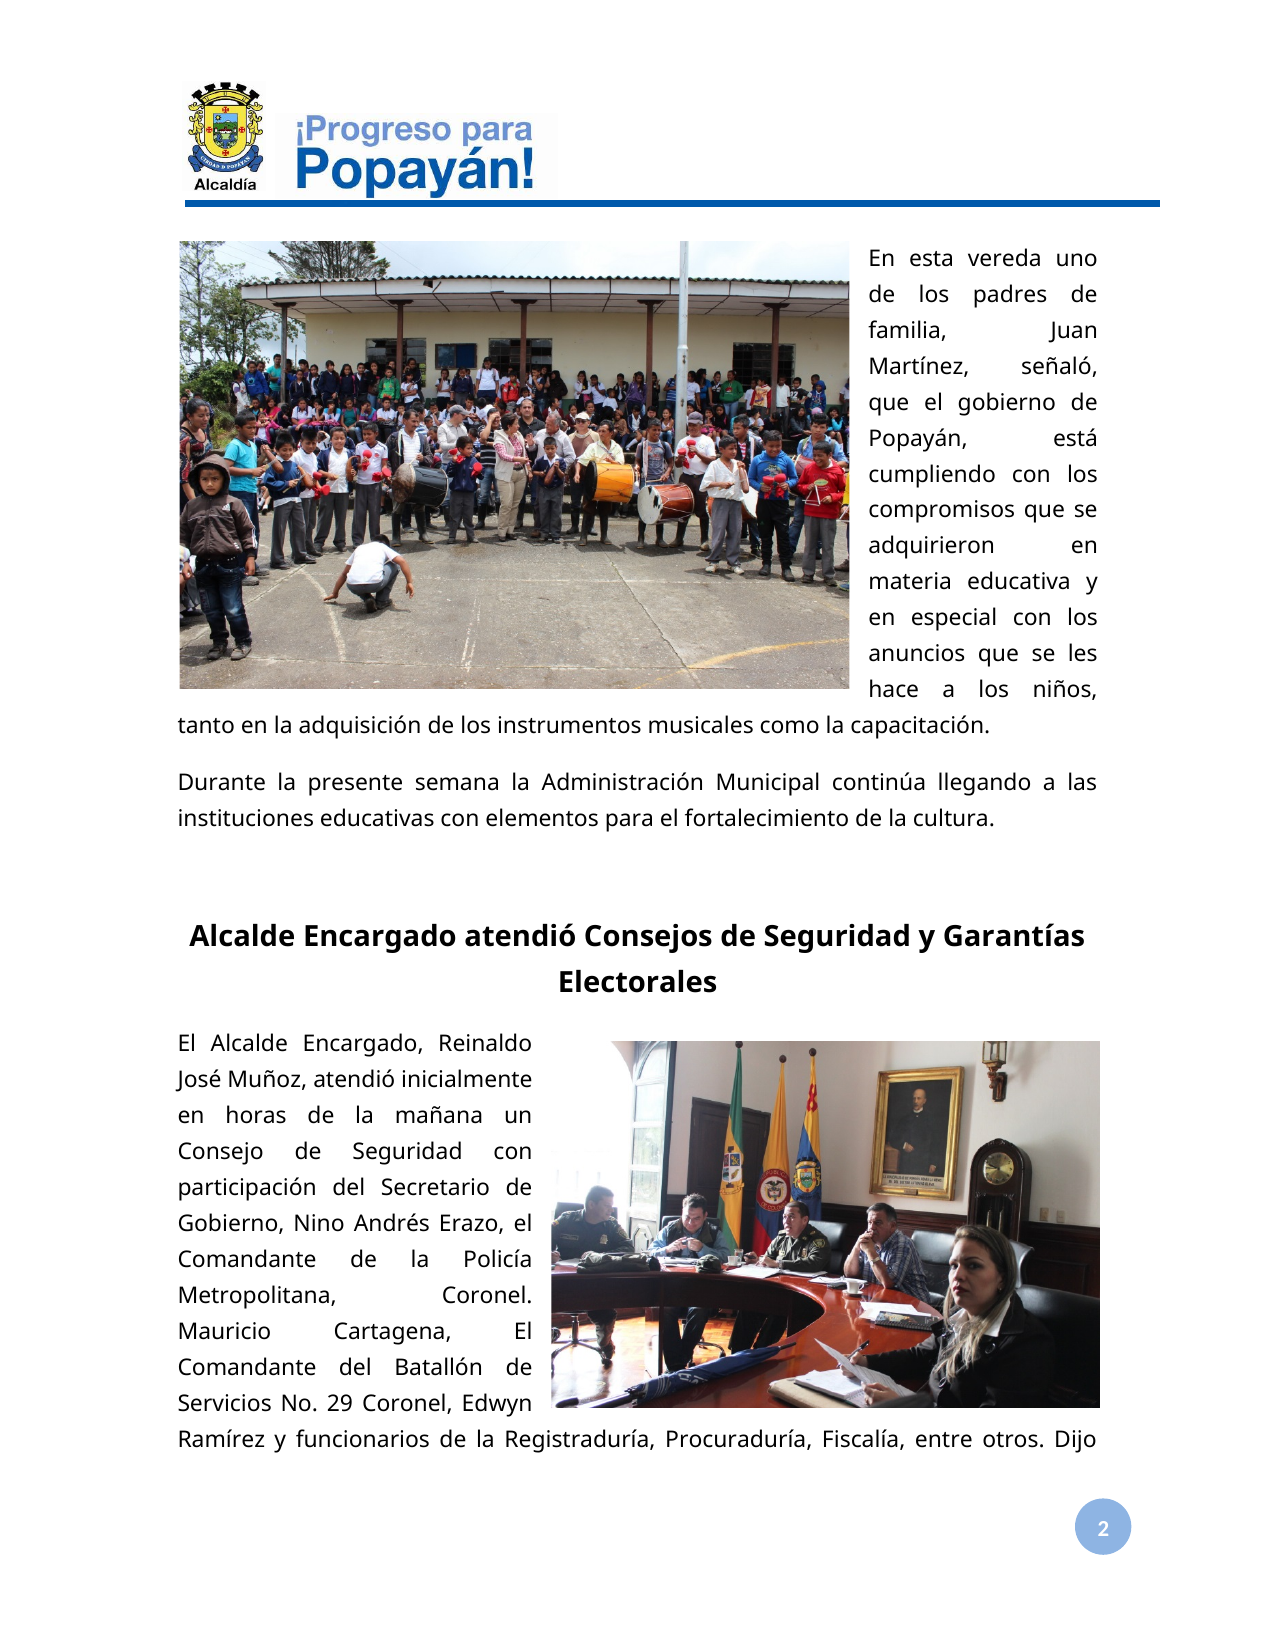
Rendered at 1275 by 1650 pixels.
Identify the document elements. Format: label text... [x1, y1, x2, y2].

picture [185, 200, 1160, 207]
picture [551, 1041, 1100, 1408]
text Durante la presente semana la Administración Municipal continúa llegando a las instituciones educativas con elementos para el fortalecimiento de la cultura. [177, 766, 1098, 833]
picture [182, 81, 266, 191]
picture [275, 113, 558, 199]
picture [179, 241, 850, 689]
text Alcalde Encargado atendió Consejos de Seguridad y Garantías Electorales [177, 915, 1098, 1001]
